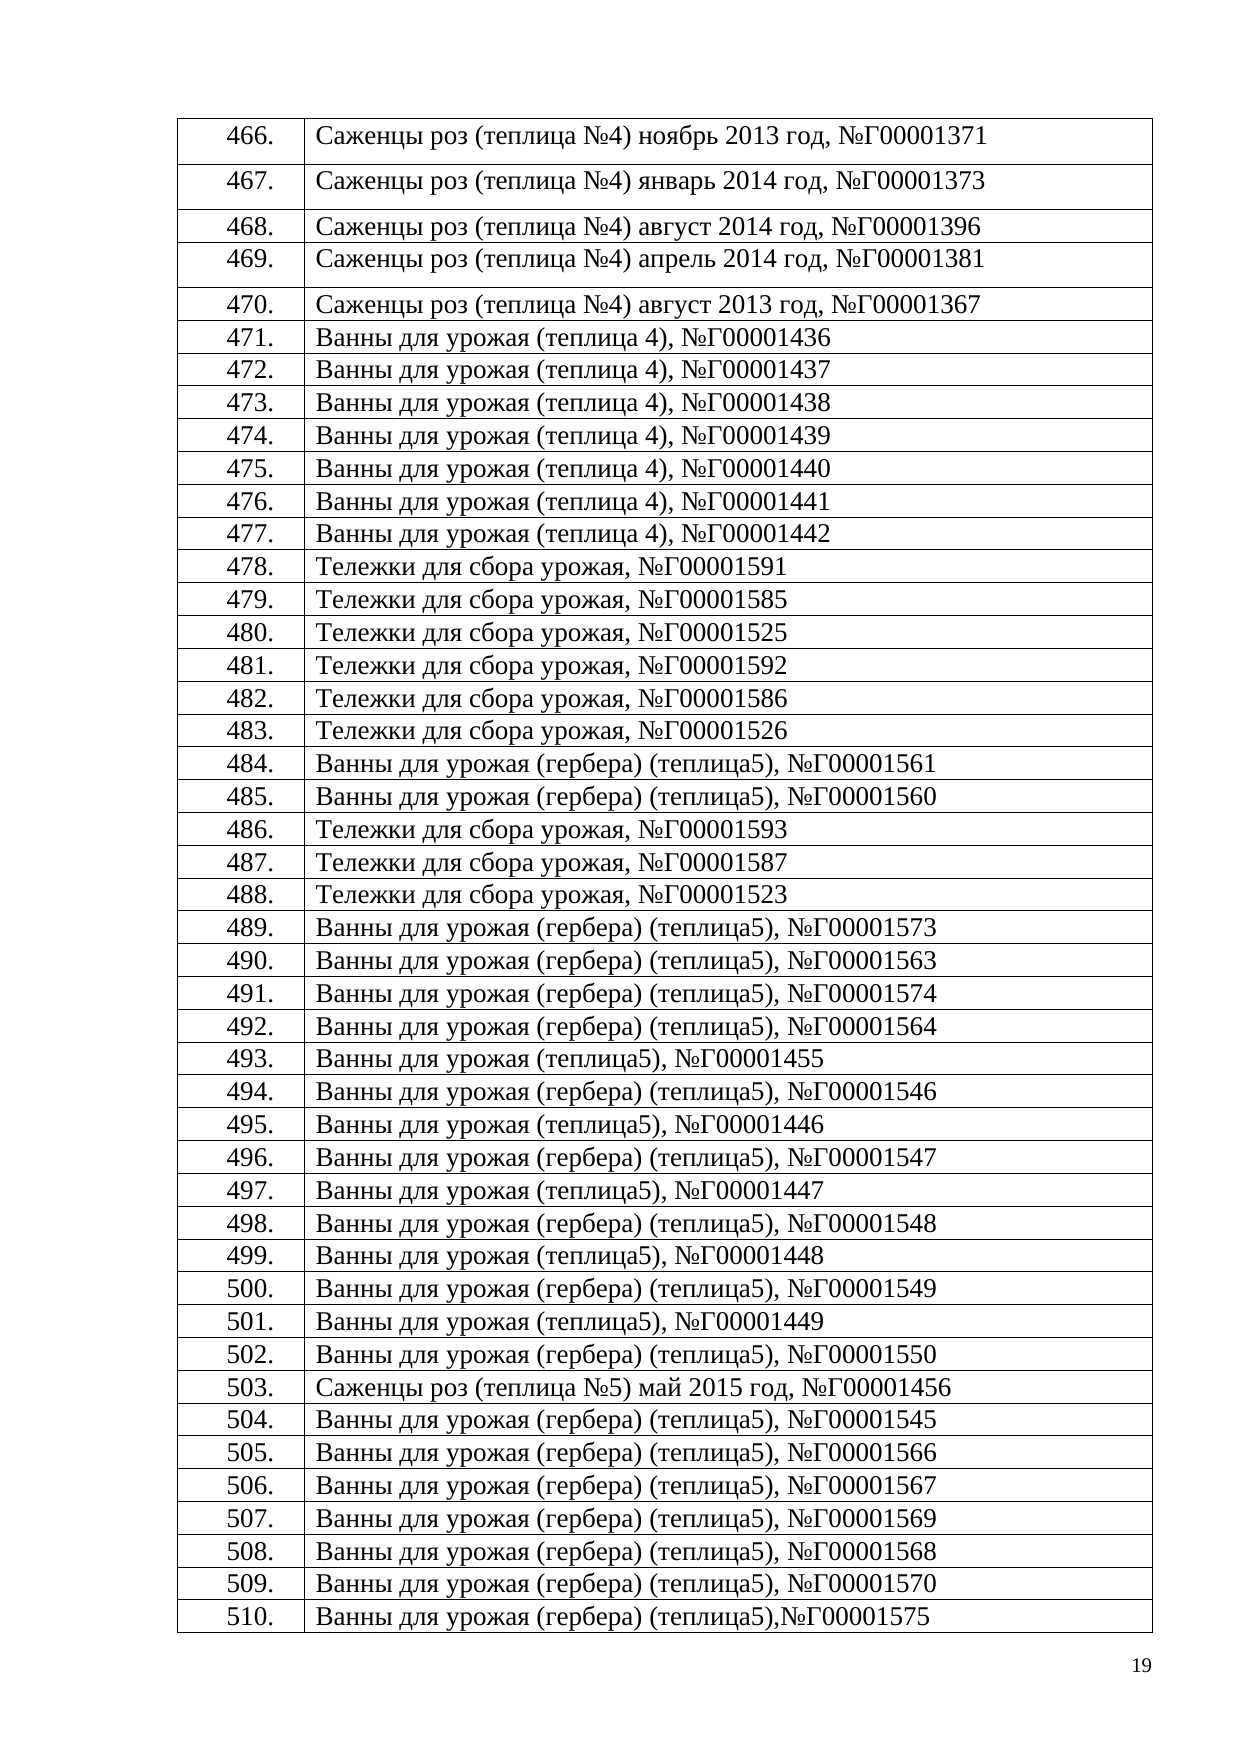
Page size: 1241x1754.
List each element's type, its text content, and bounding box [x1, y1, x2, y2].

table_cell [178, 1469, 304, 1501]
table_cell Ванны для урожая (теплица 4), №Г00001442 [305, 518, 1152, 549]
table_cell [178, 879, 304, 910]
table_cell [178, 1502, 304, 1534]
table_cell [178, 846, 304, 877]
table_cell Ванны для урожая (гербера) (теплица5), №Г00001566 [305, 1436, 1152, 1468]
table_cell [178, 485, 304, 517]
table_cell [178, 1371, 304, 1402]
table_cell [178, 321, 304, 352]
table_cell Тележки для сбора урожая, №Г00001523 [305, 879, 1152, 910]
table_cell [178, 1436, 304, 1468]
table_cell [178, 813, 304, 845]
table_cell [178, 419, 304, 451]
table_cell [178, 1207, 304, 1238]
table_cell Тележки для сбора урожая, №Г00001587 [305, 846, 1152, 877]
table_cell [178, 649, 304, 681]
table_cell [178, 1010, 304, 1042]
table_cell Ванны для урожая (гербера) (теплица5), №Г00001547 [305, 1141, 1152, 1173]
table_cell Саженцы роз (теплица №4) январь 2014 год, №Г00001373 [305, 165, 1152, 209]
table_cell Ванны для урожая (гербера) (теплица5), №Г00001545 [305, 1404, 1152, 1435]
table_cell Ванны для урожая (гербера) (теплица5), №Г00001564 [305, 1010, 1152, 1042]
table_cell Ванны для урожая (гербера) (теплица5), №Г00001570 [305, 1568, 1152, 1599]
table_cell [178, 1075, 304, 1107]
table_cell [178, 1174, 304, 1206]
table_cell Тележки для сбора урожая, №Г00001526 [305, 715, 1152, 746]
table_cell Ванны для урожая (теплица 4), №Г00001440 [305, 452, 1152, 484]
table_cell Ванны для урожая (гербера) (теплица5), №Г00001563 [305, 944, 1152, 976]
table_cell [178, 386, 304, 418]
table_cell [178, 1043, 304, 1074]
table_cell [178, 1535, 304, 1567]
table_cell Саженцы роз (теплица №4) апрель 2014 год, №Г00001381 [305, 243, 1152, 287]
table_cell Ванны для урожая (гербера) (теплица5), №Г00001567 [305, 1469, 1152, 1501]
table_cell Ванны для урожая (гербера) (теплица5), №Г00001568 [305, 1535, 1152, 1567]
table_cell Тележки для сбора урожая, №Г00001585 [305, 583, 1152, 615]
table_cell Ванны для урожая (гербера) (теплица5), №Г00001569 [305, 1502, 1152, 1534]
table_cell Саженцы роз (теплица №4) август 2014 год, №Г00001396 [305, 210, 1152, 242]
table_cell [178, 780, 304, 812]
table_cell [178, 243, 304, 287]
table_cell Ванны для урожая (теплица 4), №Г00001439 [305, 419, 1152, 451]
table_cell [178, 210, 304, 242]
table_cell [178, 518, 304, 549]
table_cell Ванны для урожая (гербера) (теплица5), №Г00001561 [305, 747, 1152, 779]
table_cell [178, 288, 304, 320]
table_cell Ванны для урожая (теплица 4), №Г00001438 [305, 386, 1152, 418]
table_cell [178, 715, 304, 746]
table_cell [178, 165, 304, 209]
table_cell Ванны для урожая (теплица 4), №Г00001436 [305, 321, 1152, 352]
table_cell Саженцы роз (теплица №4) ноябрь 2013 год, №Г00001371 [305, 119, 1152, 163]
table_cell Ванны для урожая (гербера) (теплица5), №Г00001549 [305, 1272, 1152, 1304]
table_cell [178, 616, 304, 648]
table_cell [178, 1338, 304, 1370]
table_cell [178, 682, 304, 713]
table_cell [178, 911, 304, 943]
table_cell [178, 1108, 304, 1140]
table_cell [178, 452, 304, 484]
table_cell Ванны для урожая (гербера) (теплица5), №Г00001548 [305, 1207, 1152, 1238]
table_cell [178, 1272, 304, 1304]
table_cell Ванны для урожая (теплица5), №Г00001447 [305, 1174, 1152, 1206]
table_cell Тележки для сбора урожая, №Г00001525 [305, 616, 1152, 648]
table_cell Ванны для урожая (гербера) (теплица5), №Г00001574 [305, 977, 1152, 1009]
table_cell [178, 550, 304, 582]
table_cell Тележки для сбора урожая, №Г00001592 [305, 649, 1152, 681]
table_cell [178, 977, 304, 1009]
table_cell [178, 1240, 304, 1271]
table_cell Ванны для урожая (теплица 4), №Г00001441 [305, 485, 1152, 517]
table_cell Ванны для урожая (гербера) (теплица5), №Г00001560 [305, 780, 1152, 812]
table_cell [178, 944, 304, 976]
table_cell [178, 1600, 304, 1632]
table_cell [178, 1141, 304, 1173]
table_cell Ванны для урожая (теплица5), №Г00001448 [305, 1240, 1152, 1271]
table_cell Ванны для урожая (гербера) (теплица5), №Г00001546 [305, 1075, 1152, 1107]
table_cell [178, 583, 304, 615]
table_cell Саженцы роз (теплица №4) август 2013 год, №Г00001367 [305, 288, 1152, 320]
table_cell Тележки для сбора урожая, №Г00001591 [305, 550, 1152, 582]
table_cell Ванны для урожая (гербера) (теплица5), №Г00001550 [305, 1338, 1152, 1370]
table_cell [178, 1404, 304, 1435]
table_cell Ванны для урожая (теплица 4), №Г00001437 [305, 354, 1152, 385]
table_cell [178, 354, 304, 385]
table_cell Тележки для сбора урожая, №Г00001593 [305, 813, 1152, 845]
table_cell Ванны для урожая (теплица5), №Г00001455 [305, 1043, 1152, 1074]
table_cell Ванны для урожая (гербера) (теплица5), №Г00001573 [305, 911, 1152, 943]
table_cell [178, 747, 304, 779]
table_cell Саженцы роз (теплица №5) май 2015 год, №Г00001456 [305, 1371, 1152, 1402]
table_cell Ванны для урожая (теплица5), №Г00001446 [305, 1108, 1152, 1140]
table_cell Ванны для урожая (теплица5), №Г00001449 [305, 1305, 1152, 1337]
table_cell Ванны для урожая (гербера) (теплица5),№Г00001575 [305, 1600, 1152, 1632]
table_cell Тележки для сбора урожая, №Г00001586 [305, 682, 1152, 713]
table_cell [178, 1305, 304, 1337]
table_cell [178, 1568, 304, 1599]
table_cell [178, 119, 304, 163]
